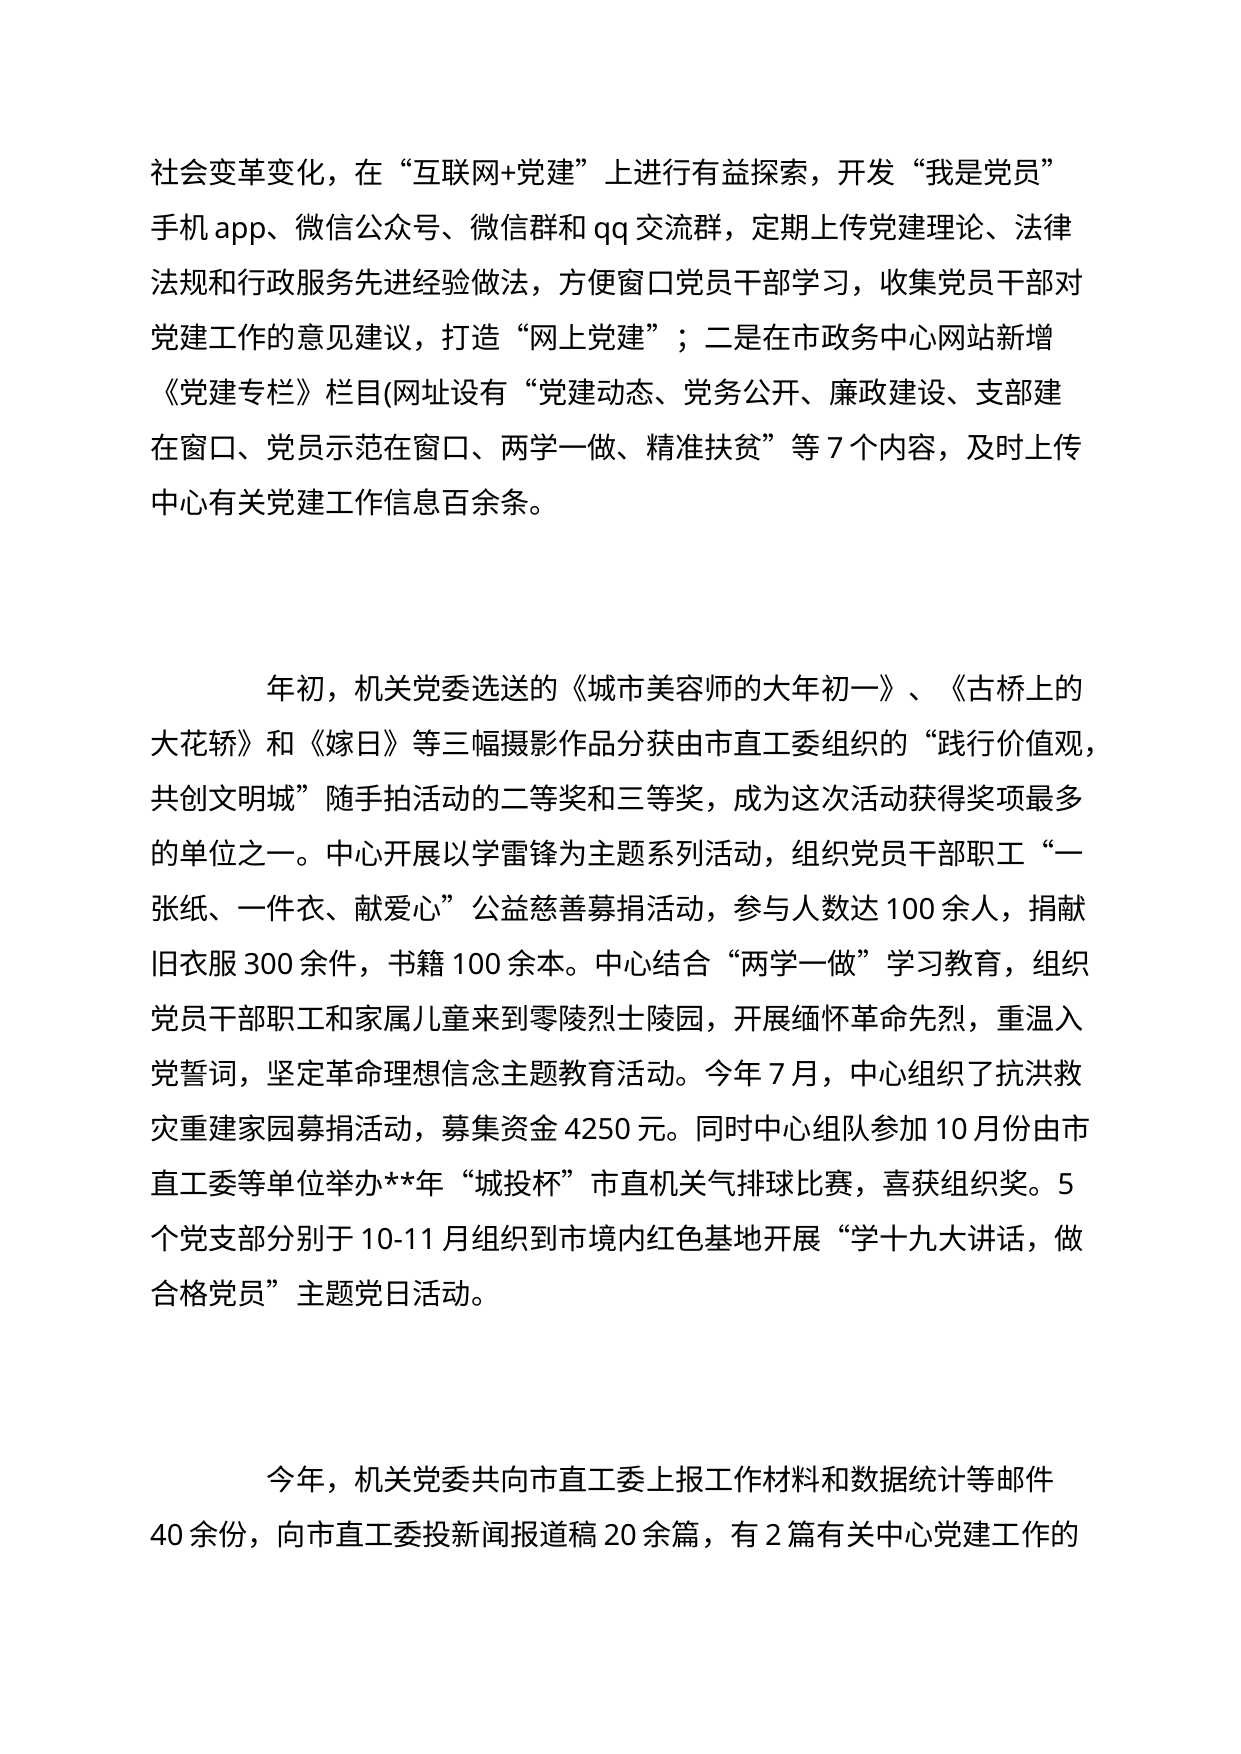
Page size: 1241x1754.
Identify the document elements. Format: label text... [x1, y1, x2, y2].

text 年初，机关党委选送的《城市美容师的大年初一》、《古桥上的大花轿》和《嫁日》等三幅摄影作品分获由市直工委组织的“践行价值观，共创文明城”随手拍活动的二等奖和三等奖，成为这次活动获得奖项最多的单位之一。中心开展以学雷锋为主题系列活动，组织党员干部职工“一张纸、一件衣、献爱心”公益慈善募捐活动，参与人数达100余人，捐献旧衣服300余件，书籍100余本。中心结合“两学一做”学习教育，组织党员干部职工和家属儿童来到零陵烈士陵园，开展缅怀革命先烈，重温入党誓词，坚定革命理想信念主题教育活动。今年7月，中心组织了抗洪救灾重建家园募捐活动，募集资金4250元。同时中心组队参加10月份由市直工委等单位举办**年“城投杯”市直机关气排球比赛，喜获组织奖。5个党支部分别于10-11月组织到市境内红色基地开展“学十九大讲话，做合格党员”主题党日活动。 [150, 666, 1090, 1312]
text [150, 150, 1090, 522]
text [150, 1456, 1090, 1553]
